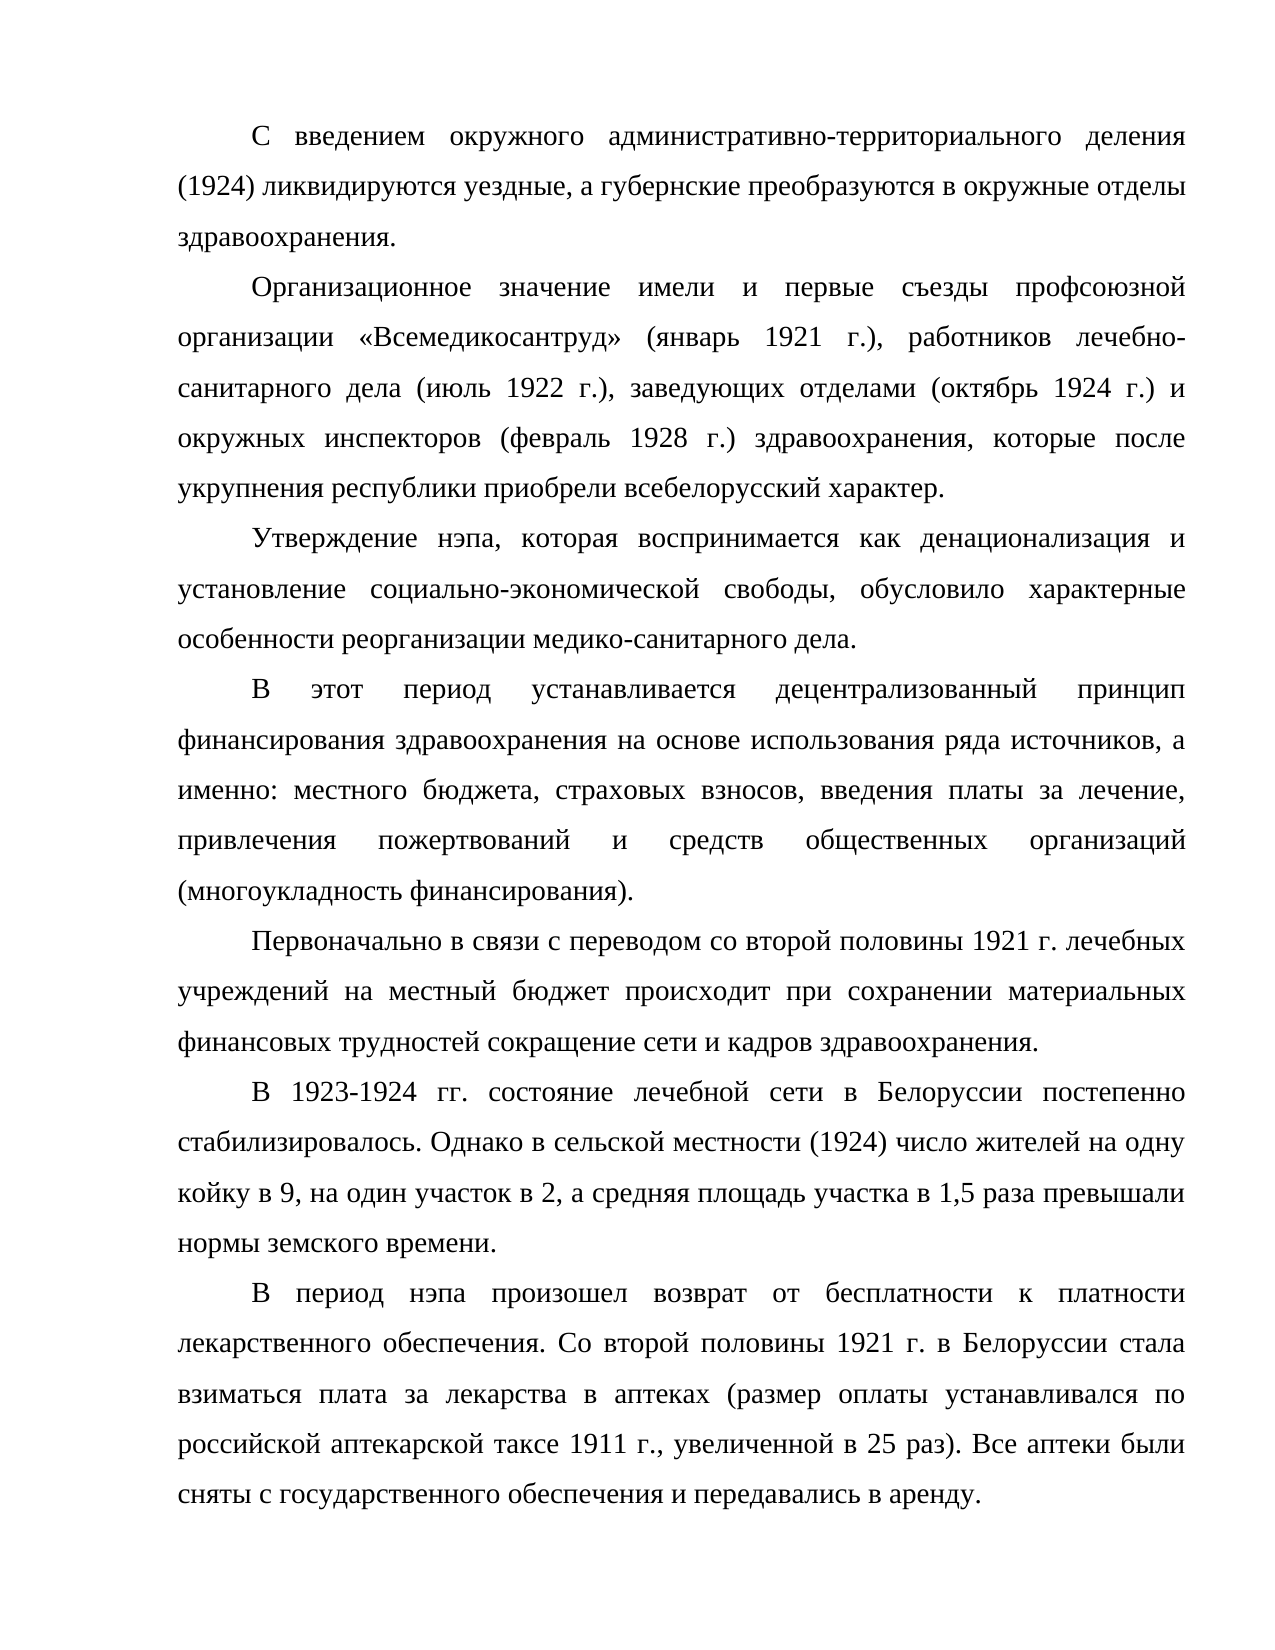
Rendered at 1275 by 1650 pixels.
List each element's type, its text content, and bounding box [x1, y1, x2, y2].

text В период нэпа произошел возврат от бесплатности к платности лекарственного обеспечения. Со второй половины 1921 г. в Белоруссии стала взиматься плата за лекарства в аптеках (размер оплаты устанавливался по российской аптекарской таксе 1911 г., увеличенной в 25 раз). Все аптеки были сняты с государственного обеспечения и передавались в аренду. [177, 1275, 1186, 1510]
text Первоначально в связи с переводом со второй половины 1921 г. лечебных учреждений на местный бюджет происходит при сохранении материальных финансовых трудностей сокращение сети и кадров здравоохранения. [177, 923, 1186, 1057]
text В этот период устанавливается децентрализованный принцип финансирования здравоохранения на основе использования ряда источников, а именно: местного бюджета, страховых взносов, введения платы за лечение, привлечения пожертвований и средств общественных организаций (многоукладность финансирования). [177, 672, 1186, 906]
text С введением окружного административно-территориального деления (1924) ликвидируются уездные, а губернские преобразуются в окружные отделы здравоохранения. [177, 118, 1186, 252]
text Утверждение нэпа, которая воспринимается как денационализация и установление социально-экономической свободы, обусловило характерные особенности реорганизации медико-санитарного дела. [177, 521, 1186, 655]
text Организационное значение имели и первые съезды профсоюзной организации «Всемедикосантруд» (январь 1921 г.), работников лечебно-санитарного дела (июль 1922 г.), заведующих отделами (октябрь 1924 г.) и окружных инспекторов (февраль 1928 г.) здравоохранения, которые после укрупнения республики приобрели всебелорусский характер. [177, 269, 1186, 504]
text В 1923-1924 гг. состояние лечебной сети в Белоруссии постепенно стабилизировалось. Однако в сельской местности (1924) число жителей на одну койку в 9, на один участок в 2, а средняя площадь участка в 1,5 раза превышали нормы земского времени. [177, 1074, 1186, 1258]
